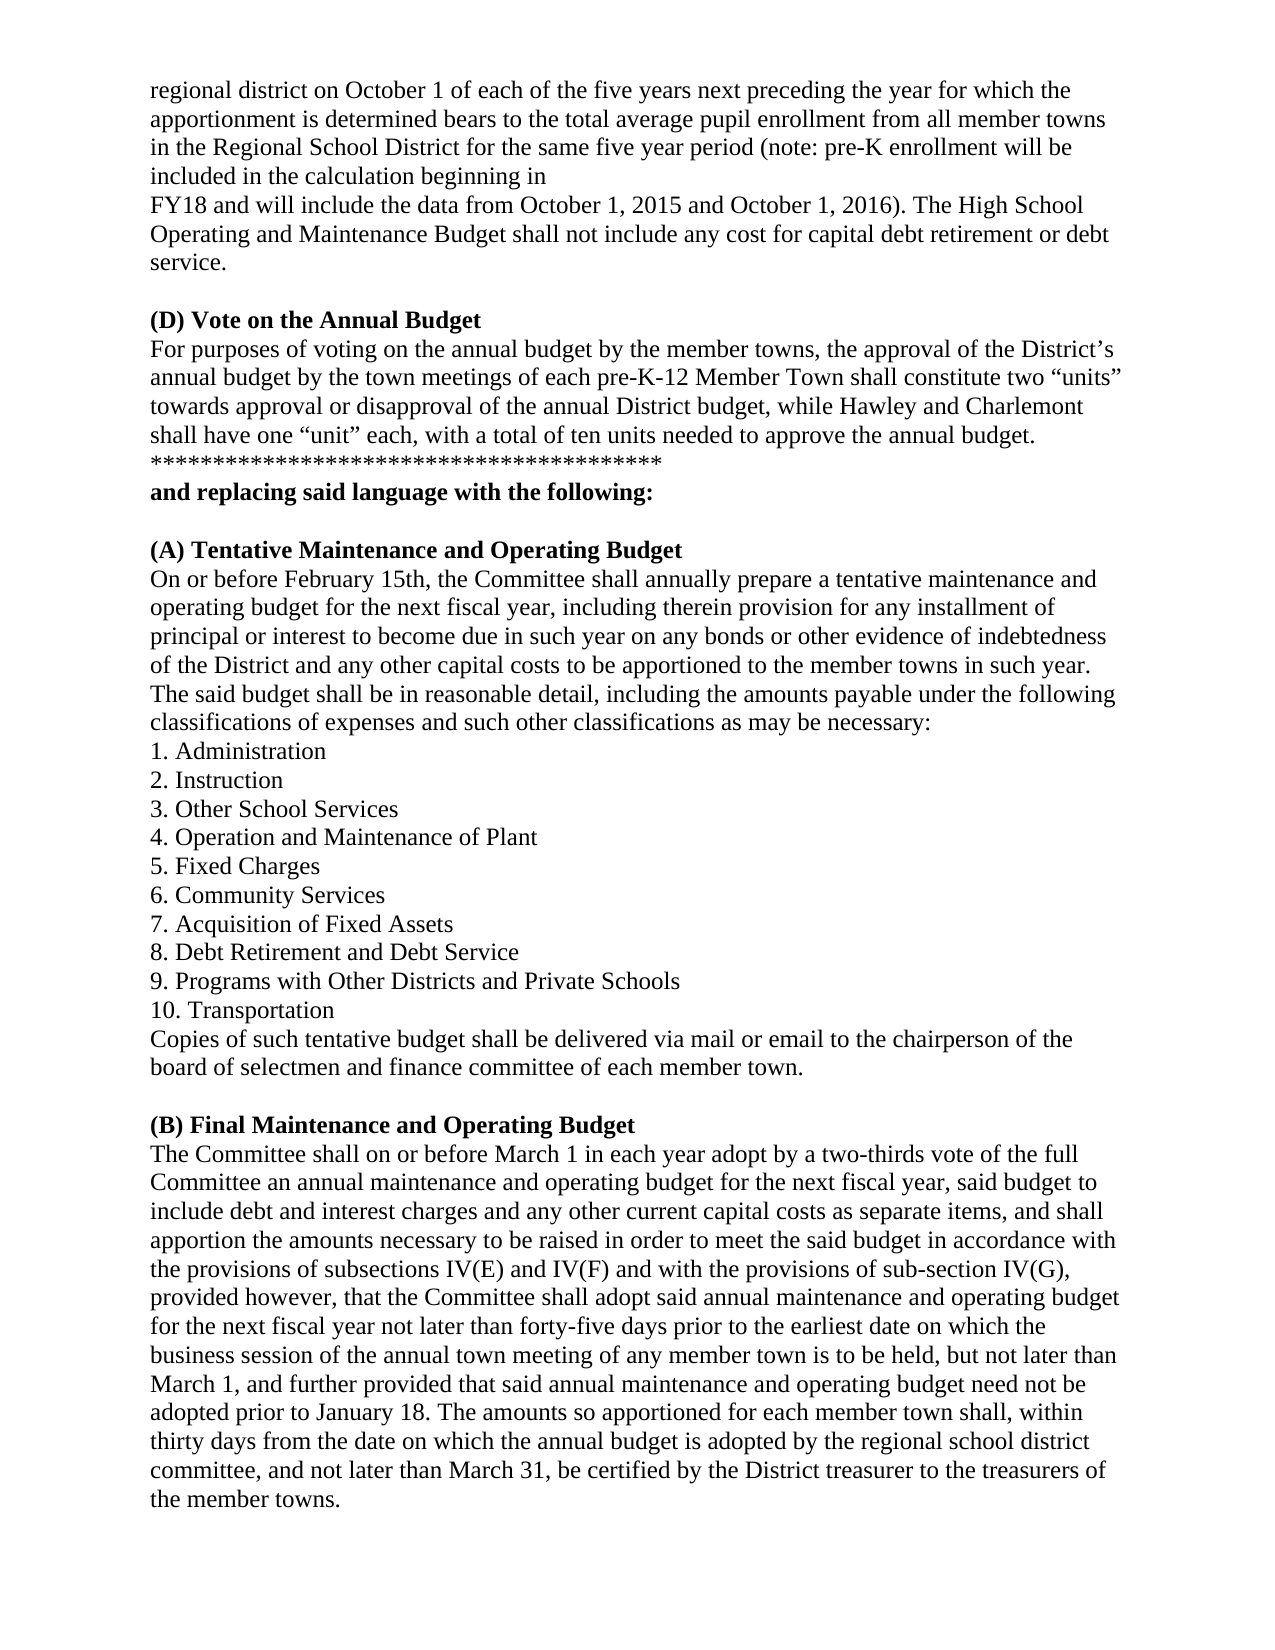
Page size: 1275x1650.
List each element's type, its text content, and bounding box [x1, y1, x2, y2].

text towards approval or disapproval of the annual District budget, while Hawley and Charlemont [150, 391, 1125, 420]
text 4. Operation and Maintenance of Plant [150, 822, 1125, 851]
text classifications of expenses and such other classifications as may be necessary: [150, 707, 1125, 736]
text shall have one “unit” each, with a total of ten units needed to approve the annual budget. [150, 420, 1125, 449]
text ***************************************** [150, 449, 1125, 477]
text The Committee shall on or before March 1 in each year adopt by a two-thirds vote of the full [150, 1139, 1125, 1167]
text provided however, that the Committee shall adopt said annual maintenance and operating budget [150, 1282, 1125, 1311]
text 10. Transportation [150, 995, 1125, 1024]
text Committee an annual maintenance and operating budget for the next fiscal year, said budget to [150, 1167, 1125, 1196]
text On or before February 15th, the Committee shall annually prepare a tentative maintenance and [150, 564, 1125, 592]
text 2. Instruction [150, 765, 1125, 794]
text for the next fiscal year not later than forty-five days prior to the earliest date on which the business session of the annual town meeting of any member town is to be held, but not later than March 1, and further provided that said annual maintenance and operating budget need not be adopted prior to January 18. The amounts so apportioned for each member town shall, within thirty days from the date on which the annual budget is adopted by the regional school district committee, and not later than March 31, be certified by the District treasurer to the treasurers of the member towns. [150, 1311, 1125, 1512]
text 5. Fixed Charges [150, 851, 1125, 880]
text operating budget for the next fiscal year, including therein provision for any installment of [150, 592, 1125, 621]
text FY18 and will include the data from October 1, 2015 and October 1, 2016). The High School [150, 190, 1125, 219]
text For purposes of voting on the annual budget by the member towns, the approval of the District’s [150, 334, 1125, 362]
text 7. Acquisition of Fixed Assets [150, 909, 1125, 937]
text (D) Vote on the Annual Budget [150, 305, 1125, 334]
text 9. Programs with Other Districts and Private Schools [150, 966, 1125, 995]
text (B) Final Maintenance and Operating Budget [150, 1110, 1125, 1139]
text principal or interest to become due in such year on any bonds or other evidence of indebtedness of the District and any other capital costs to be apportioned to the member towns in such year. The said budget shall be in reasonable detail, including the amounts payable under the following [150, 621, 1125, 707]
text 8. Debt Retirement and Debt Service [150, 937, 1125, 966]
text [150, 75, 1125, 190]
text 1. Administration [150, 736, 1125, 765]
text Copies of such tentative budget shall be delivered via mail or email to the chairperson of the board of selectmen and finance committee of each member town. [150, 1024, 1125, 1081]
text (A) Tentative Maintenance and Operating Budget [150, 535, 1125, 564]
text service. [150, 247, 1125, 276]
text include debt and interest charges and any other current capital costs as separate items, and shall [150, 1196, 1125, 1225]
text 3. Other School Services [150, 794, 1125, 822]
text annual budget by the town meetings of each pre-K-12 Member Town shall constitute two “units” [150, 362, 1125, 391]
text and replacing said language with the following: [150, 477, 1125, 506]
text the provisions of subsections IV(E) and IV(F) and with the provisions of sub-section IV(G), [150, 1254, 1125, 1282]
text apportion the amounts necessary to be raised in order to meet the said budget in accordance with [150, 1225, 1125, 1254]
text Operating and Maintenance Budget shall not include any cost for capital debt retirement or debt [150, 219, 1125, 247]
text 6. Community Services [150, 880, 1125, 909]
